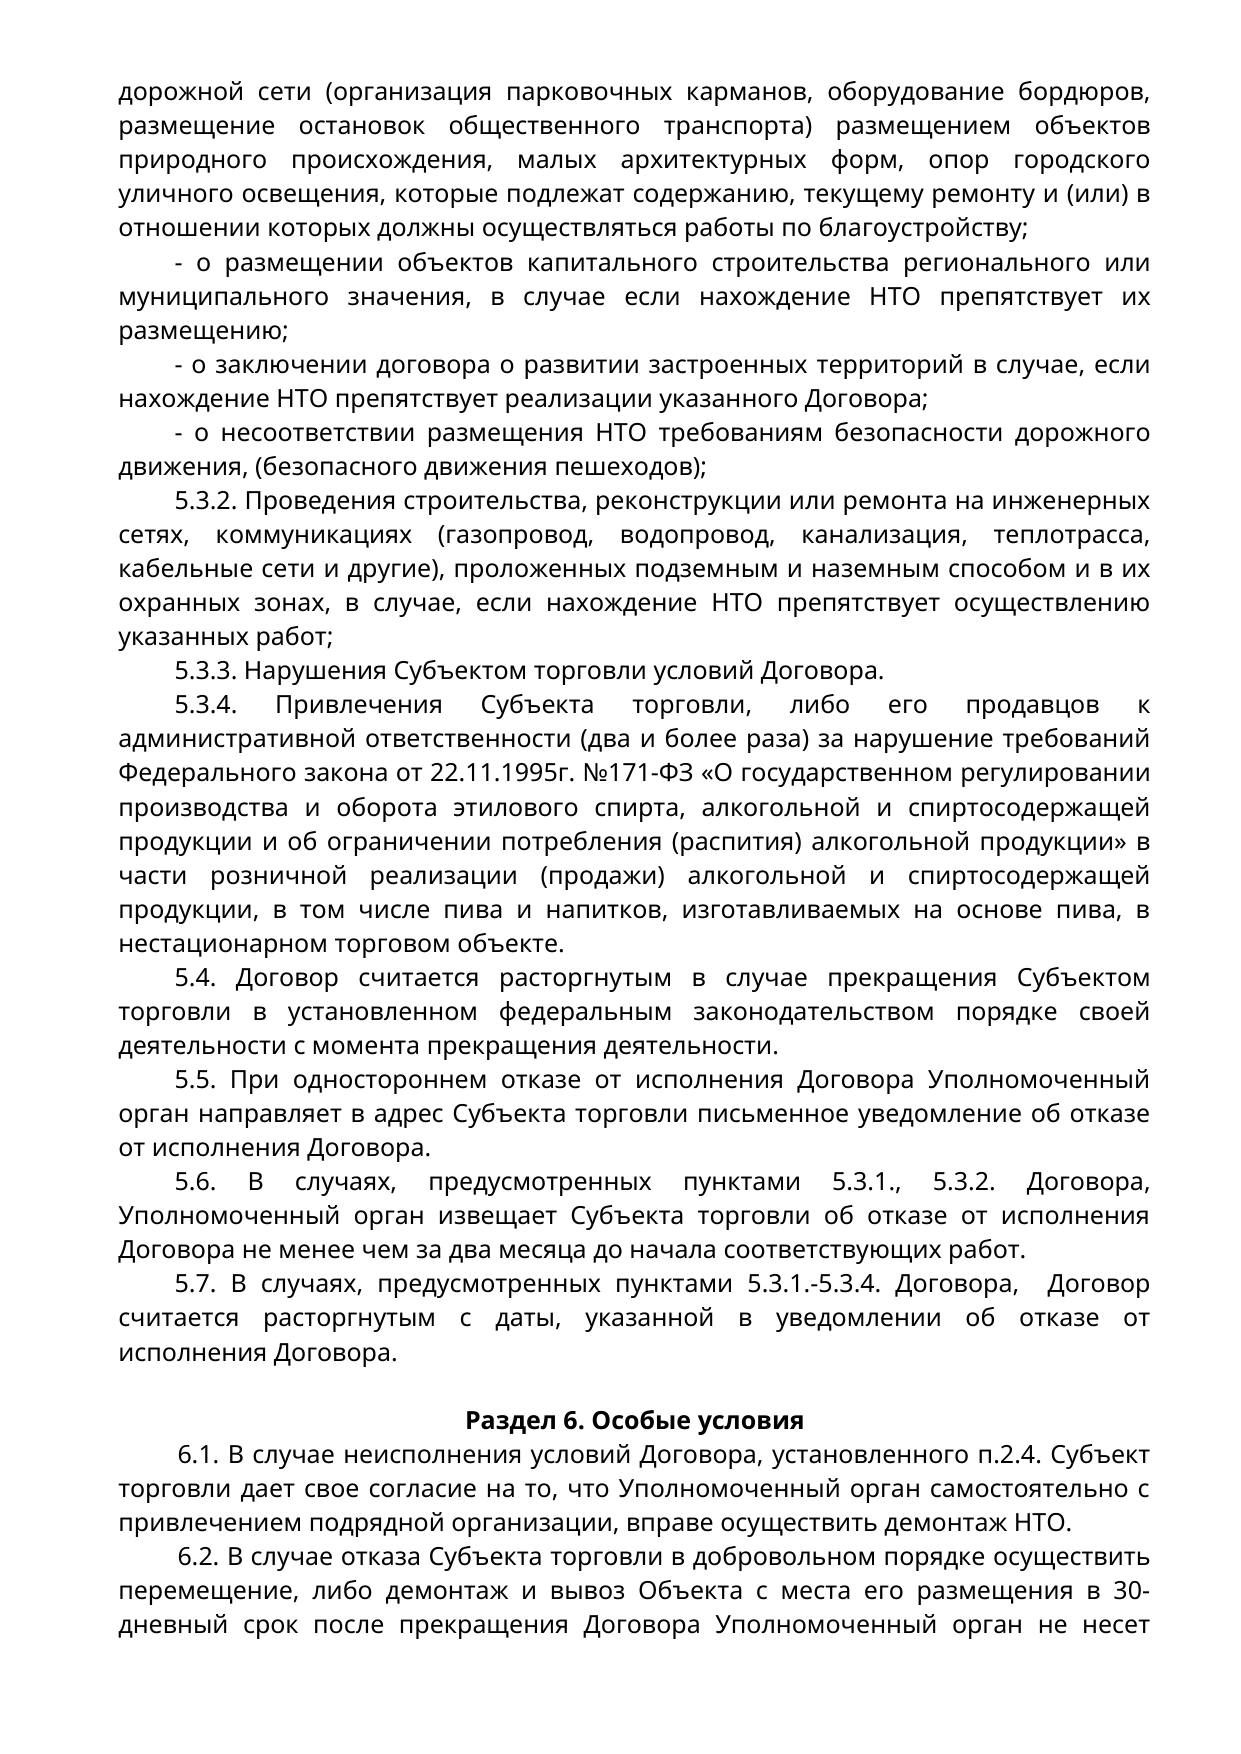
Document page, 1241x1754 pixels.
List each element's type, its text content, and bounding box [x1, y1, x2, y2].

text 5.6. В случаях, предусмотренных пунктами 5.3.1., 5.3.2. Договора, Уполномоченный орган извещает Субъекта торговли об отказе от исполнения Договора не менее чем за два месяца до начала соответствующих работ. [118, 1164, 1152, 1266]
text 5.3.4. Привлечения Субъекта торговли, либо его продавцов к административной ответственности (два и более раза) за нарушение требований Федерального закона от 22.11.1995г. №171-ФЗ «О государственном регулировании производства и оборота этилового спирта, алкогольной и спиртосодержащей продукции и об ограничении потребления (распития) алкогольной продукции» в части розничной реализации (продажи) алкогольной и спиртосодержащей продукции, в том числе пива и напитков, изготавливаемых на основе пива, в нестационарном торговом объекте. [118, 687, 1152, 959]
text - о заключении договора о развитии застроенных территорий в случае, если нахождение НТО препятствует реализации указанного Договора; [118, 346, 1152, 414]
text 5.3.3. Нарушения Субъектом торговли условий Договора. [118, 653, 1152, 687]
text 5.7. В случаях, предусмотренных пунктами 5.3.1.-5.3.4. Договора, Договор считается расторгнутым с даты, указанной в уведомлении об отказе от исполнения Договора. [118, 1266, 1152, 1368]
text Раздел 6. Особые условия [118, 1402, 1152, 1436]
text 5.4. Договор считается расторгнутым в случае прекращения Субъектом торговли в установленном федеральным законодательством порядке своей деятельности с момента прекращения деятельности. [118, 959, 1152, 1062]
text - о несоответствии размещения НТО требованиям безопасности дорожного движения, (безопасного движения пешеходов); [118, 414, 1152, 483]
text 6.1. В случае неисполнения условий Договора, установленного п.2.4. Субъект торговли дает свое согласие на то, что Уполномоченный орган самостоятельно с привлечением подрядной организации, вправе осуществить демонтаж НТО. [118, 1436, 1152, 1538]
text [118, 1538, 1152, 1641]
text 5.3.2. Проведения строительства, реконструкции или ремонта на инженерных сетях, коммуникациях (газопровод, водопровод, канализация, теплотрасса, кабельные сети и другие), проложенных подземным и наземным способом и в их охранных зонах, в случае, если нахождение НТО препятствует осуществлению указанных работ; [118, 483, 1152, 653]
text - о размещении объектов капитального строительства регионального или муниципального значения, в случае если нахождение НТО препятствует их размещению; [118, 244, 1152, 346]
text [118, 74, 1152, 244]
text 5.5. При одностороннем отказе от исполнения Договора Уполномоченный орган направляет в адрес Субъекта торговли письменное уведомление об отказе от исполнения Договора. [118, 1062, 1152, 1164]
